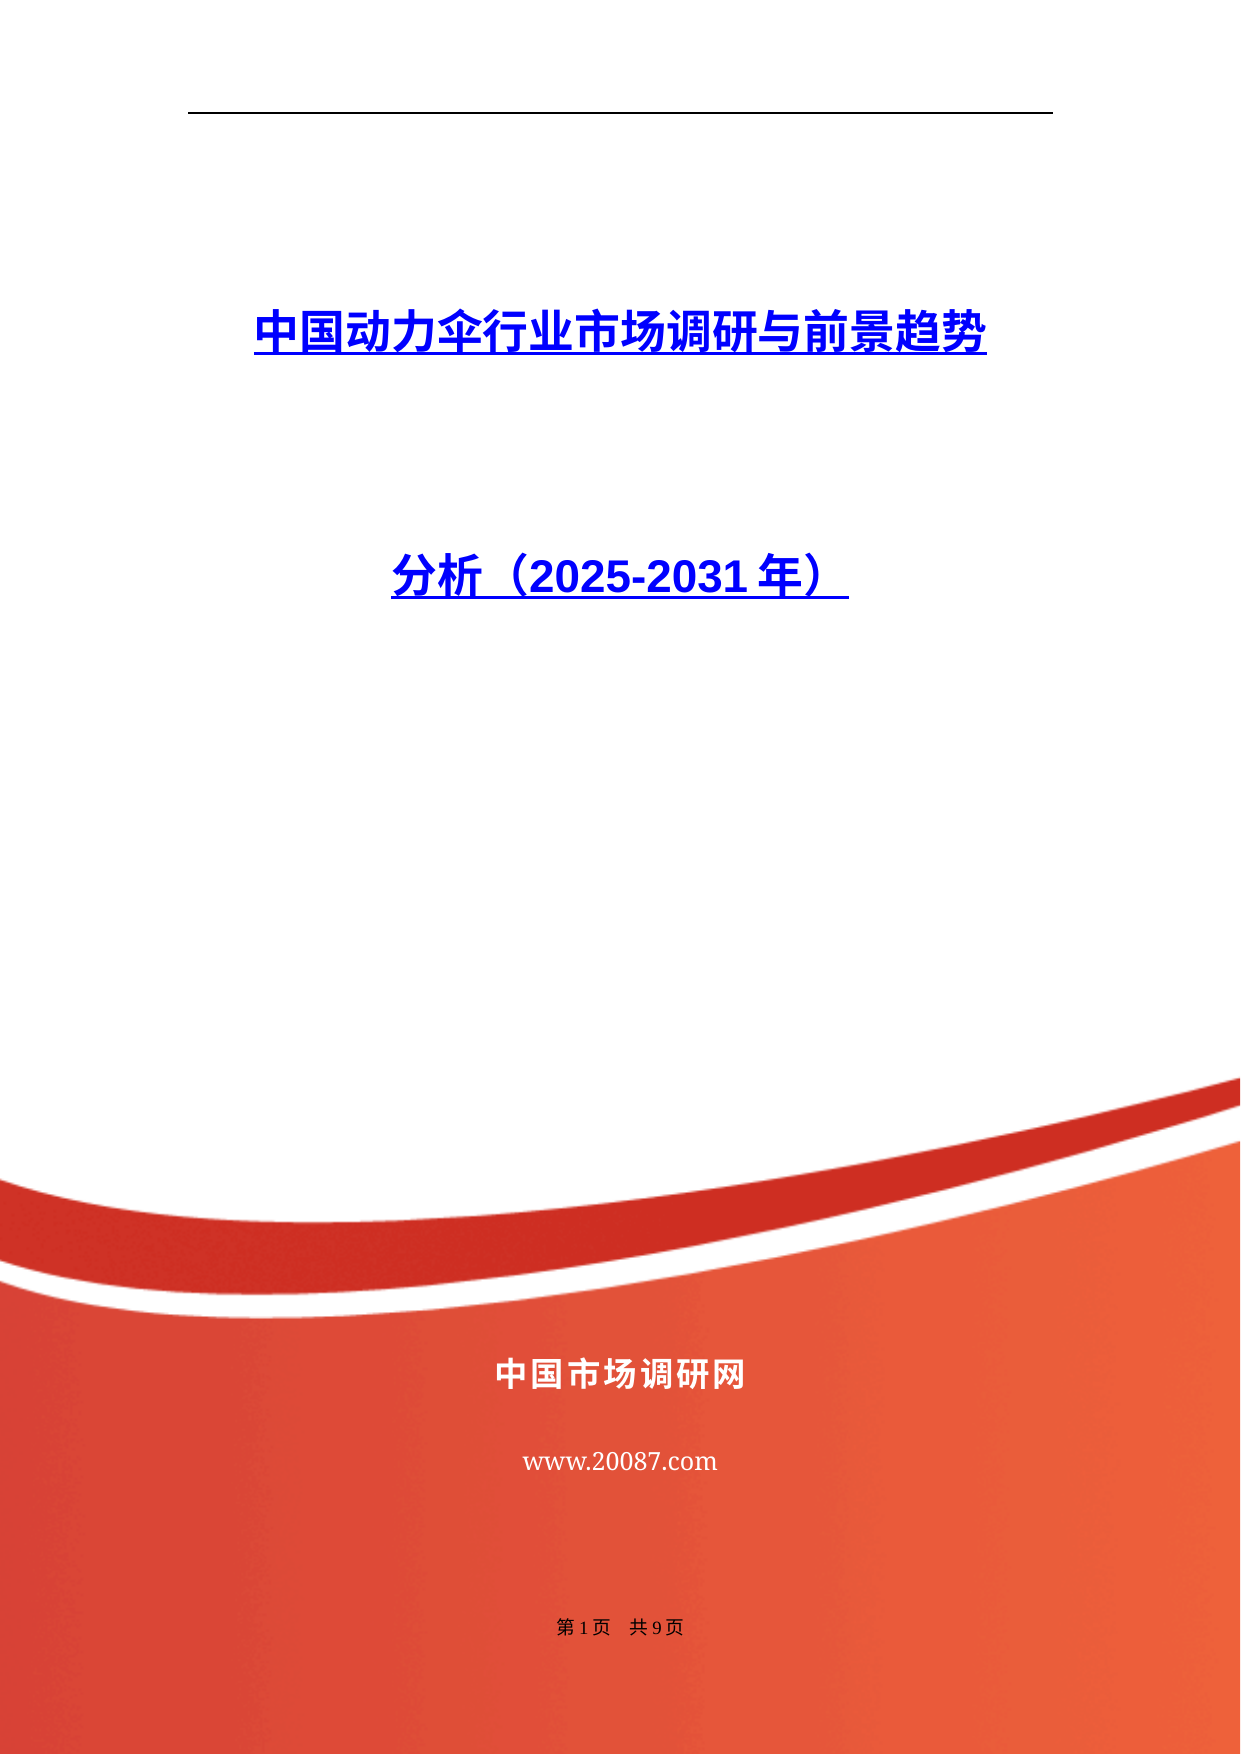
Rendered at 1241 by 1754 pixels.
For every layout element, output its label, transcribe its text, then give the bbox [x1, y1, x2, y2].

text www.20087.com [187, 1428, 1053, 1493]
picture [0, 1006, 1241, 1754]
table_header 中国动力伞行业市场调研与前景趋势分析（2025-2031年） [188, 207, 1053, 773]
subtitle 中国市场调研网 [187, 1339, 1053, 1404]
